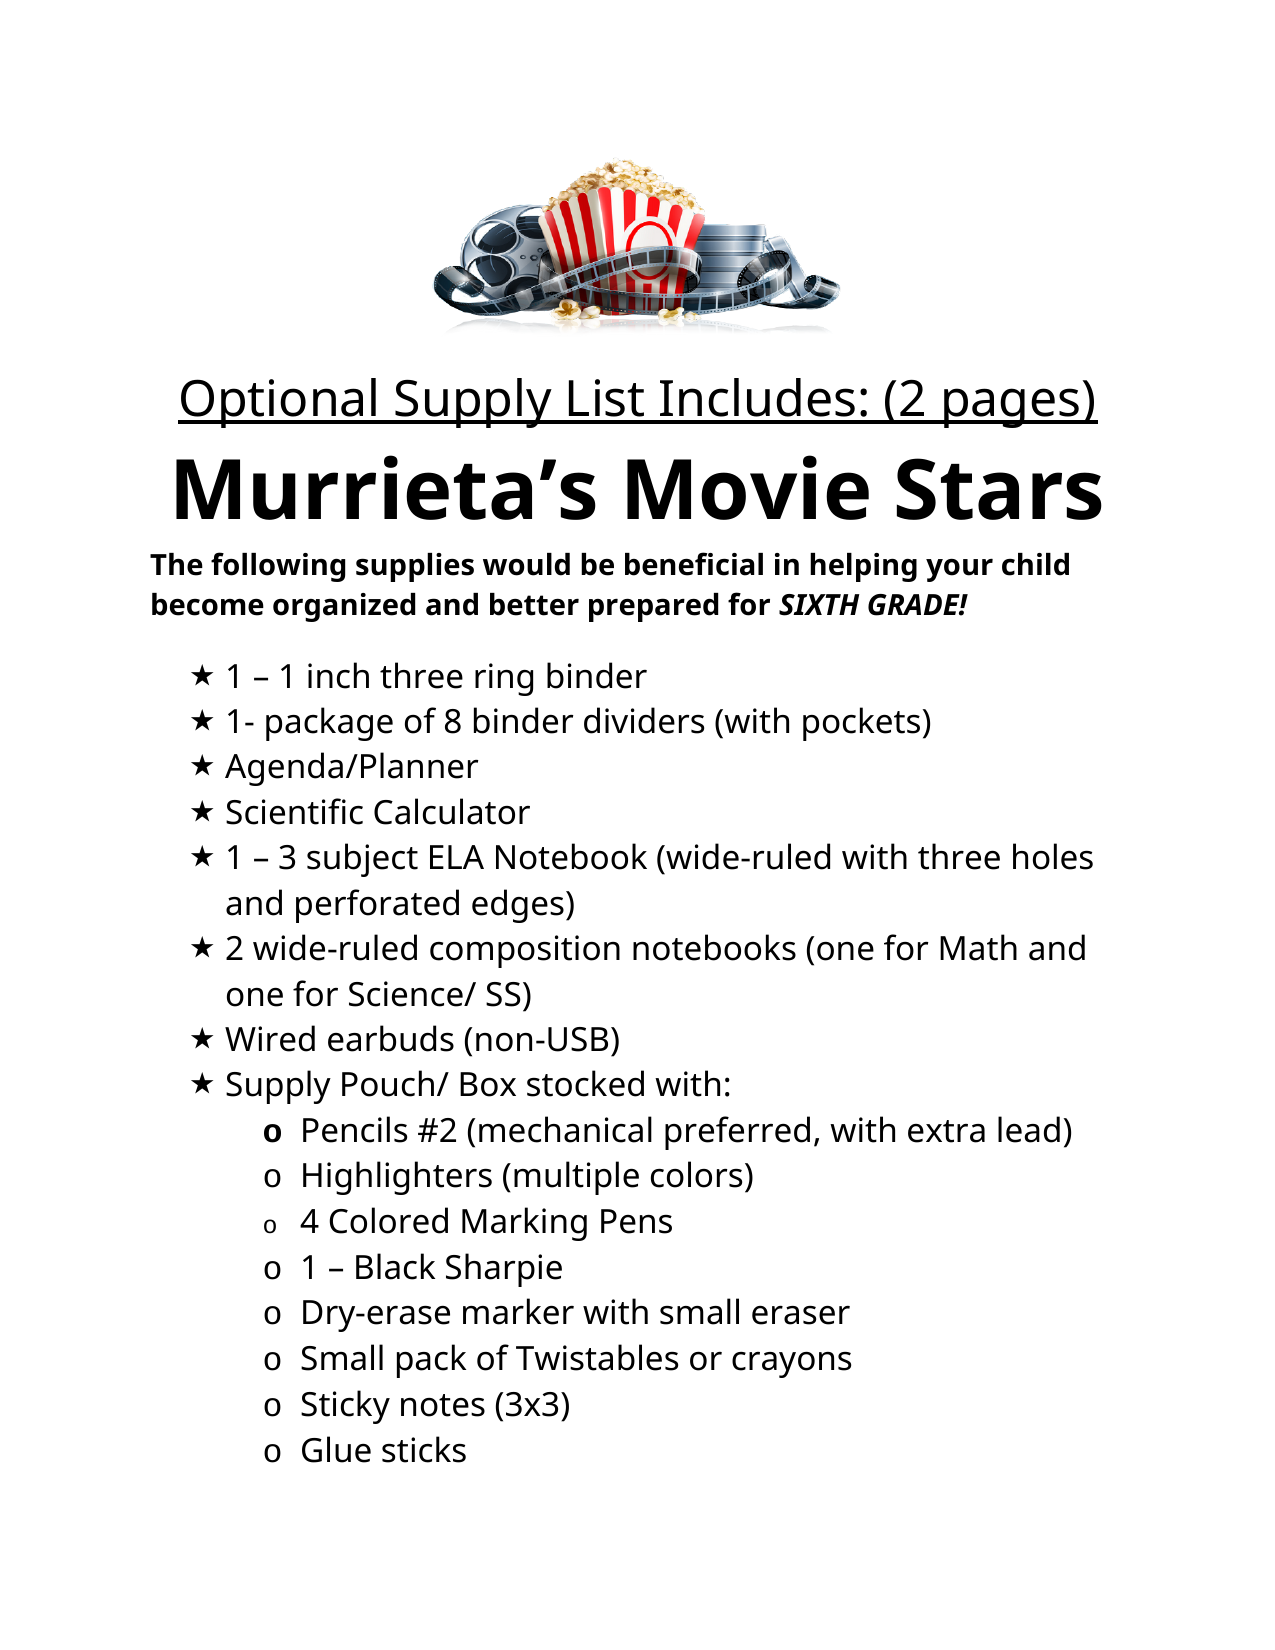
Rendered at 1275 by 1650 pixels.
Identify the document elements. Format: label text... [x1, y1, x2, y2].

list Pencils #2 (mechanical preferred, with extra lead) [262, 1107, 1125, 1152]
picture [426, 149, 849, 350]
list Supply Pouch/ Box stocked with: [187, 1061, 1125, 1107]
list Dry-erase marker with small eraser [262, 1289, 1125, 1335]
list Glue sticks [262, 1426, 1125, 1472]
list Highlighters (multiple colors) [262, 1152, 1125, 1198]
list 1- package of 8 binder dividers (with pockets) [187, 698, 1125, 743]
list Sticky notes (3x3) [262, 1381, 1125, 1426]
text Optional Supply List Includes: (2 pages) [150, 363, 1125, 431]
list 1 – 3 subject ELA Notebook (wide-ruled with three holes and perforated edges) [187, 834, 1125, 925]
list Scientific Calculator [187, 789, 1125, 834]
list Agenda/Planner [187, 743, 1125, 789]
list 1 – 1 inch three ring binder [187, 652, 1125, 698]
list 4 Colored Marking Pens [262, 1198, 1125, 1243]
list 2 wide-ruled composition notebooks (one for Math and one for Science/ SS) [187, 925, 1125, 1016]
list Small pack of Twistables or crayons [262, 1335, 1125, 1381]
list 1 – Black Sharpie [262, 1243, 1125, 1289]
text The following supplies would be beneficial in helping your child become organized and better prepared for SIXTH GRADE! [150, 544, 1125, 624]
list Wired earbuds (non-USB) [187, 1016, 1125, 1061]
text Murrieta’s Movie Stars [150, 431, 1125, 544]
